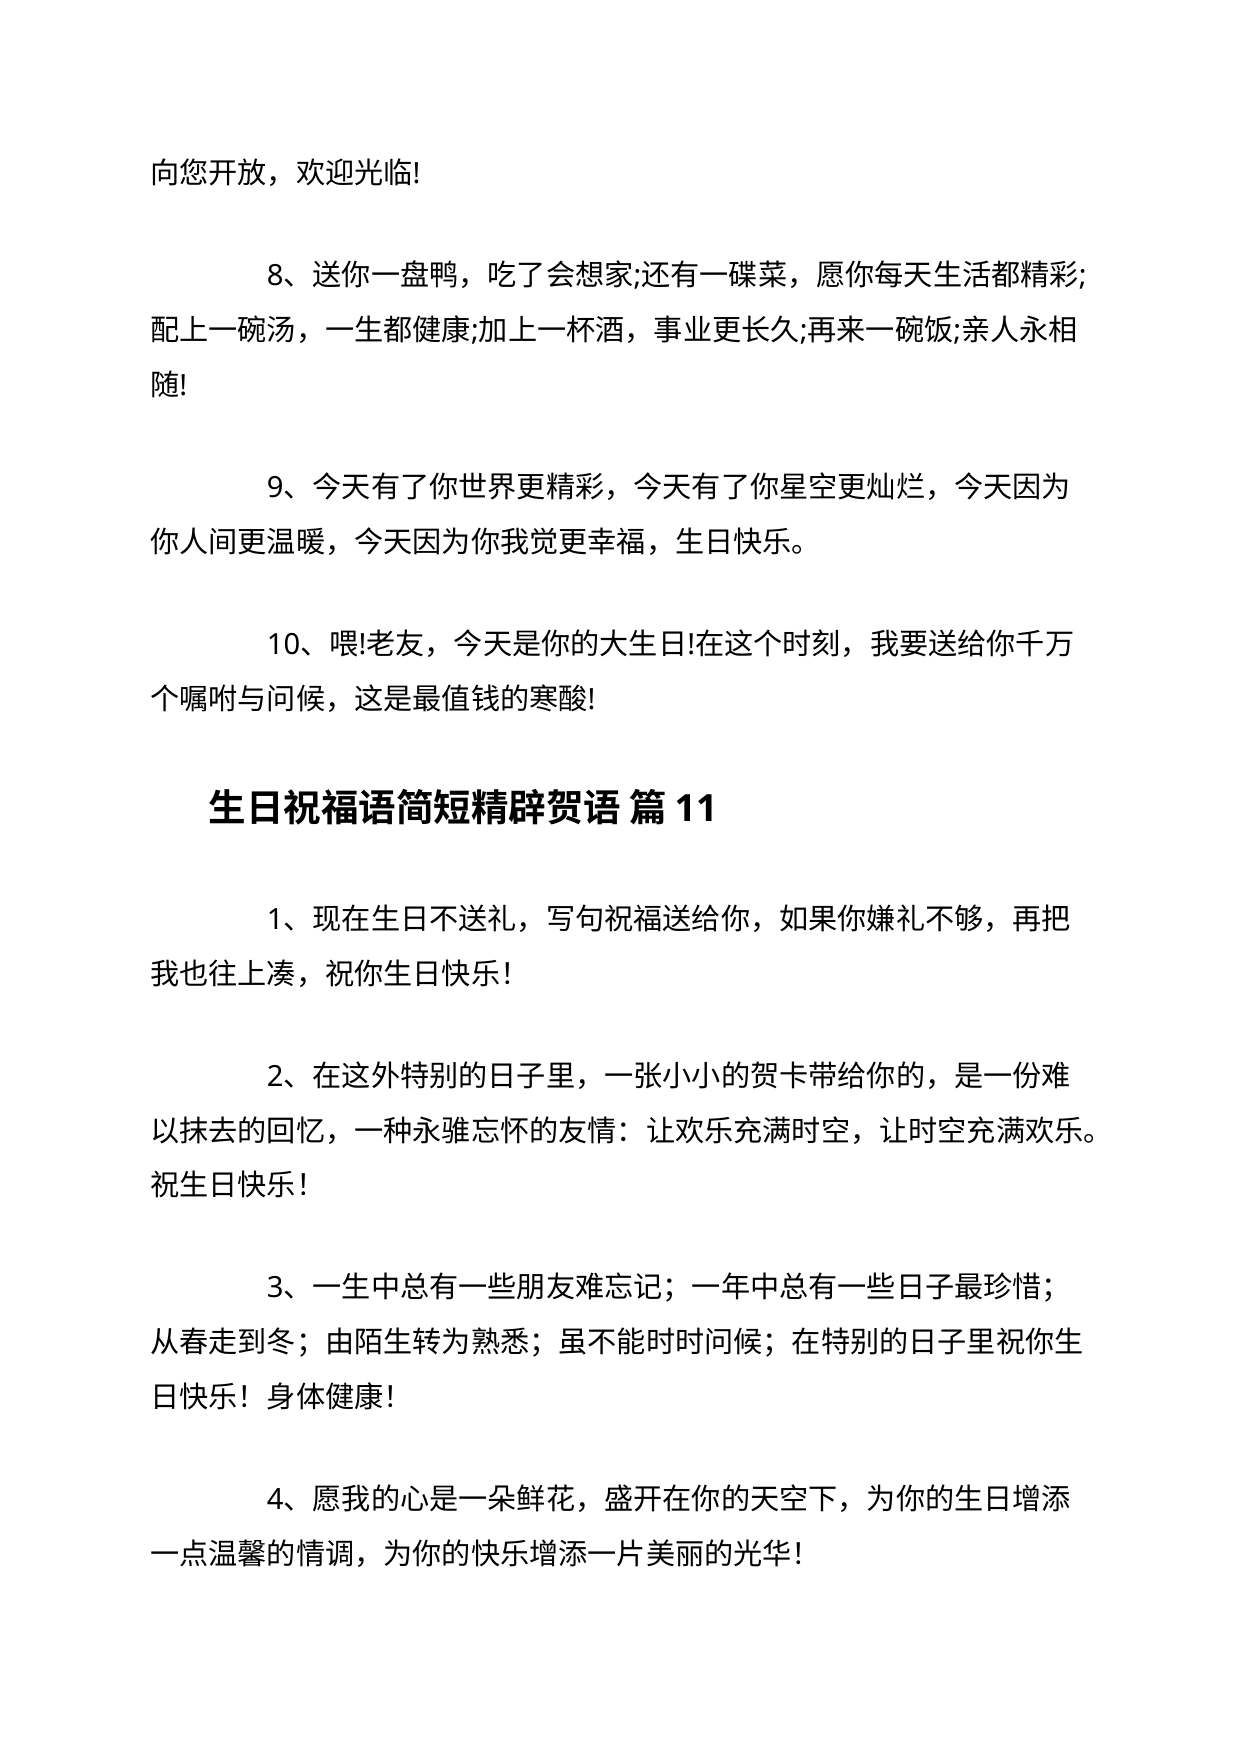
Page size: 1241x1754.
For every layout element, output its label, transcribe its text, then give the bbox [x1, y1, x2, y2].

text 3、一生中总有一些朋友难忘记；一年中总有一些日子最珍惜；从春走到冬；由陌生转为熟悉；虽不能时时问候；在特别的日子里祝你生日快乐！身体健康！ [150, 1264, 1090, 1416]
text 10、喂!老友，今天是你的大生日!在这个时刻，我要送给你千万个嘱咐与问候，这是最值钱的寒酸! [150, 621, 1090, 718]
text 8、送你一盘鸭，吃了会想家;还有一碟菜，愿你每天生活都精彩;配上一碗汤，一生都健康;加上一杯酒，事业更长久;再来一碗饭;亲人永相随! [150, 252, 1090, 404]
text 生日祝福语简短精辟贺语 篇11 [150, 778, 1090, 832]
text 9、今天有了你世界更精彩，今天有了你星空更灿烂，今天因为你人间更温暖，今天因为你我觉更幸福，生日快乐。 [150, 464, 1090, 561]
text 2、在这外特别的日子里，一张小小的贺卡带给你的，是一份难以抹去的回忆，一种永骓忘怀的友情：让欢乐充满时空，让时空充满欢乐。祝生日快乐！ [150, 1052, 1090, 1204]
text 1、现在生日不送礼，写句祝福送给你，如果你嫌礼不够，再把我也往上凑，祝你生日快乐！ [150, 895, 1090, 993]
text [150, 150, 1090, 192]
text 4、愿我的心是一朵鲜花，盛开在你的天空下，为你的生日增添一点温馨的情调，为你的快乐增添一片美丽的光华！ [150, 1475, 1090, 1573]
